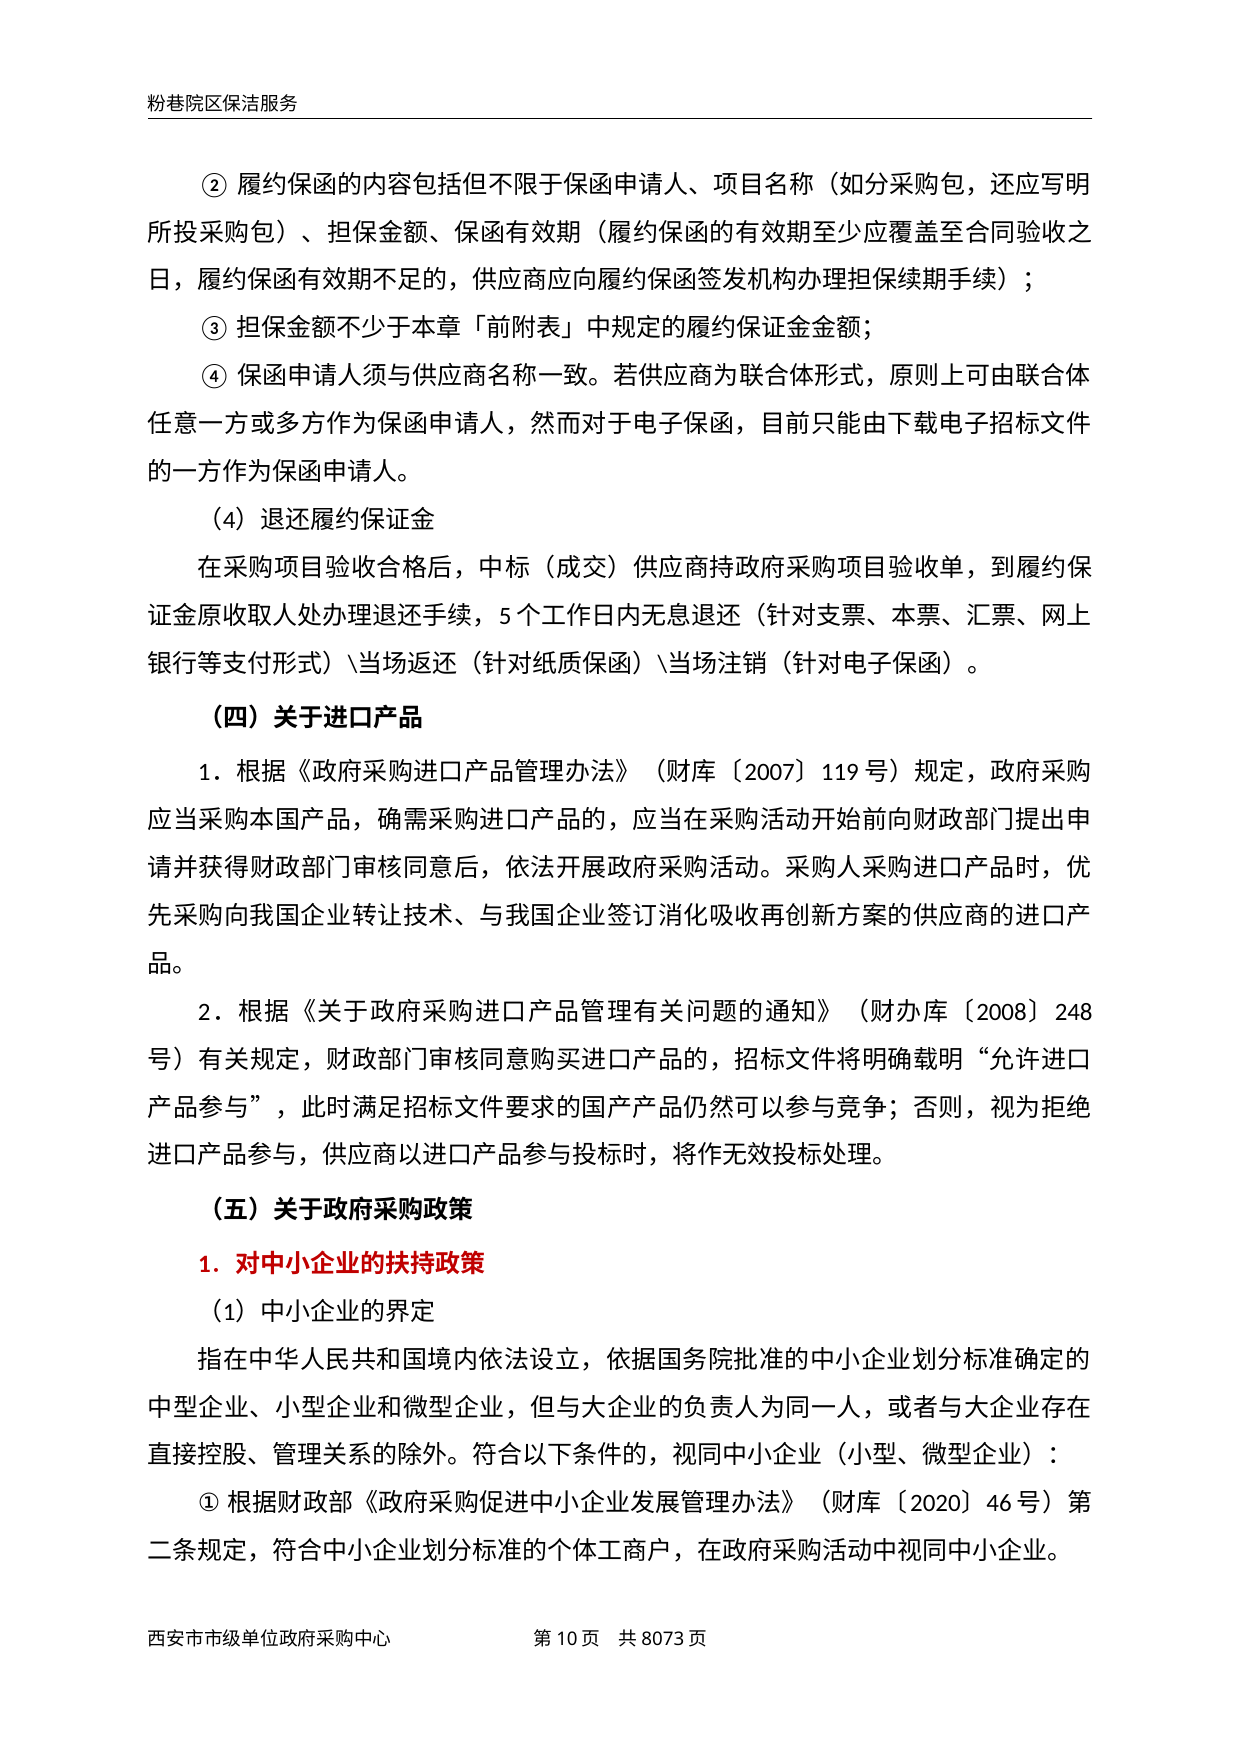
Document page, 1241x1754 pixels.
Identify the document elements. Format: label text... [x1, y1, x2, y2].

text ① 根据财政部《政府采购促进中小企业发展管理办法》（财库〔2020〕46号）第二条规定，符合中小企业划分标准的个体工商户，在政府采购活动中视同中小企业。 [148, 1477, 1092, 1573]
text ③ 担保金额不少于本章「前附表」中规定的履约保证金金额； [148, 302, 1092, 350]
subtitle （五）关于政府采购政策 [148, 1183, 1092, 1231]
text 1．根据《政府采购进口产品管理办法》（财库〔2007〕119号）规定，政府采购应当采购本国产品，确需采购进口产品的，应当在采购活动开始前向财政部门提出申请并获得财政部门审核同意后，依法开展政府采购活动。采购人采购进口产品时，优先采购向我国企业转让技术、与我国企业签订消化吸收再创新方案的供应商的进口产品。 [148, 746, 1092, 985]
text （4）退还履约保证金 [148, 494, 1092, 542]
text 在采购项目验收合格后，中 标（成 交）供应商持政府采购项目验收单，到履约保证金原收取人处办理退还手续，5个工作日内无息退还（针对支票、本票、汇票、网上银行等支付形式）\当场返还（针对纸质保函）\当场注销（针对电子保函）。 [148, 542, 1092, 685]
text 1．对中小企业的扶持政策 [148, 1237, 1092, 1285]
text 指在中华人民共和国境内依法设立，依据国务院批准的中小企业划分标准确定的中型企业、小型企业和微型企业，但与大企业的负责人为同一人，或者与大企业存在直接控股、管理关系的除外。符合以下条件的，视同中小企业（小型、微型企业）： [148, 1333, 1092, 1477]
text ② 履约保函的内容包括但不限于保函申请人、项目名称（如分采购包，还应写明所投 采购包）、担保金额、保函有效期（履约保函的有效期至少应覆盖至合同验收之日，履约保函有效期不足的，供应商应向履约保函签发机构办理担保续期手续）； [148, 158, 1092, 302]
text ④ 保函申请人须与供应商名称一致。若供应商为联合体形式，原则上可由联合体任意一方或多方作为保函申请人，然而对于电子保函，目前只能由下载电子招标文件的一方作为保函申请人。 [148, 350, 1092, 494]
text （1）中小企业的界定 [148, 1285, 1092, 1333]
text 2．根据《关于政府采购进口产品管理有关问题的通知》（财办库〔2008〕248号）有关规定，财政部门审核同意购买进口产品的，招标文件将明确载明“允许进口产品参与”，此时满足招标文件要求的国产产品仍然可以参与竞争；否则，视为拒绝进口产品参与，供应商以进口产品参与投标时，将作无效投标处理。 [148, 985, 1092, 1177]
subtitle （四）关于进口产品 [148, 692, 1092, 739]
